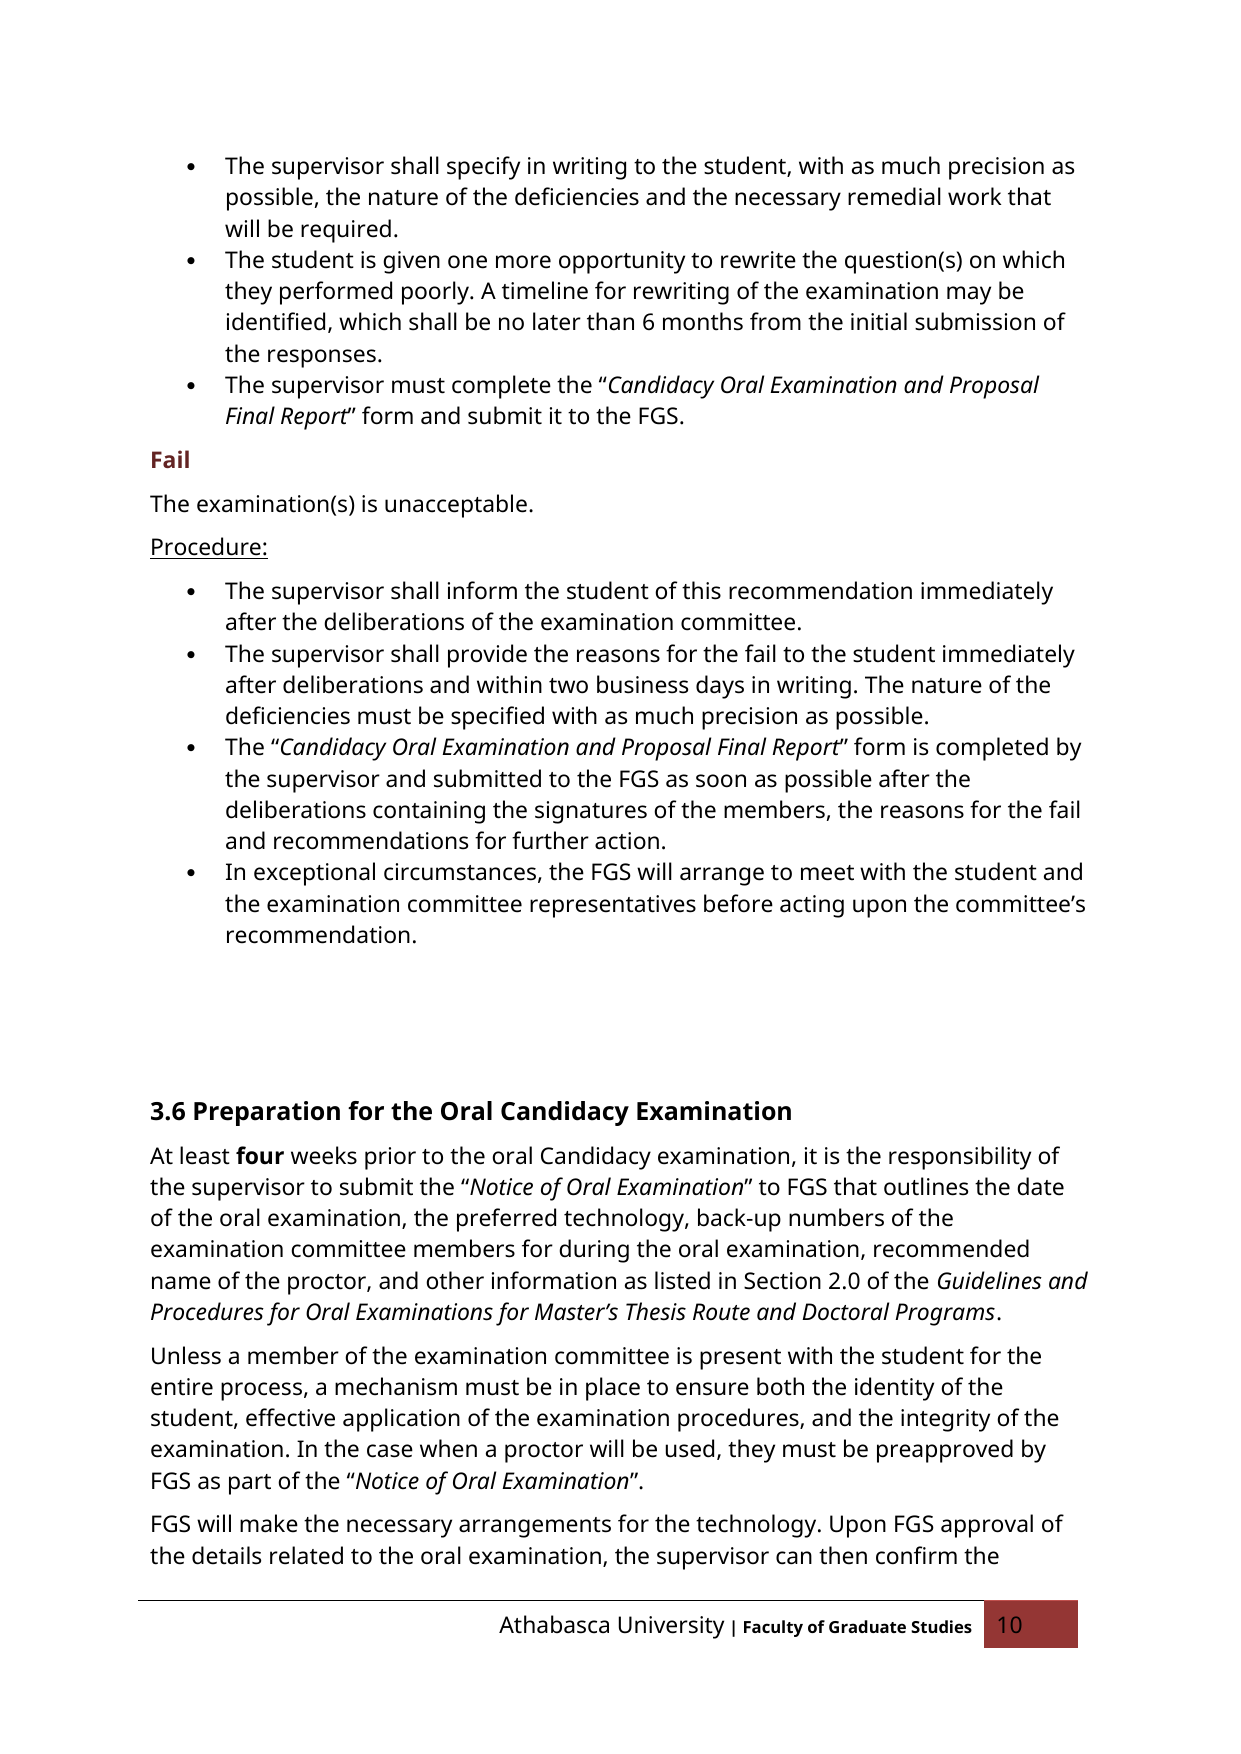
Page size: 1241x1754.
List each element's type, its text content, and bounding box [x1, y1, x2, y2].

list The supervisor shall specify in writing to the student, with as much precision as possible, the nature of the deficiencies and the necessary remedial work that will be required. [187, 150, 1090, 244]
subtitle Fail [150, 444, 1090, 475]
list The supervisor shall provide the reasons for the fail to the student immediately after deliberations and within two business days in writing. The nature of the deficiencies must be specified with as much precision as possible. [187, 637, 1090, 731]
list The supervisor must complete the “Candidacy Oral Examination and Proposal Final Report” form and submit it to the FGS. [187, 369, 1090, 431]
text The examination(s) is unacceptable. [150, 487, 1090, 519]
list The supervisor shall inform the student of this recommendation immediately after the deliberations of the examination committee. [187, 575, 1090, 637]
text Unless a member of the examination committee is present with the student for the entire process, a mechanism must be in place to ensure both the identity of the student, effective application of the examination procedures, and the integrity of the examination. In the case when a proctor will be used, they must be preapproved by FGS as part of the “Notice of Oral Examination”. [150, 1340, 1090, 1496]
text At least four weeks prior to the oral Candidacy examination, it is the responsibility of the supervisor to submit the “Notice of Oral Examination” to FGS that outlines the date of the oral examination, the preferred technology, back-up numbers of the examination committee members for during the oral examination, recommended name of the proctor, and other information as listed in Section 2.0 of the Guidelines and Procedures for Oral Examinations for Master’s Thesis Route and Doctoral Programs. [150, 1140, 1090, 1327]
list In exceptional circumstances, the FGS will arrange to meet with the student and the examination committee representatives before acting upon the committee’s recommendation. [187, 856, 1090, 950]
list The “Candidacy Oral Examination and Proposal Final Report” form is completed by the supervisor and submitted to the FGS as soon as possible after the deliberations containing the signatures of the members, the reasons for the fail and recommendations for further action. [187, 731, 1090, 856]
list The student is given one more opportunity to rewrite the question(s) on which they performed poorly. A timeline for rewriting of the examination may be identified, which shall be no later than 6 months from the initial submission of the responses. [187, 244, 1090, 369]
subtitle 3.6 Preparation for the Oral Candidacy Examination [150, 1093, 1090, 1127]
subtitle Procedure: [150, 531, 1090, 562]
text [150, 1508, 1090, 1571]
